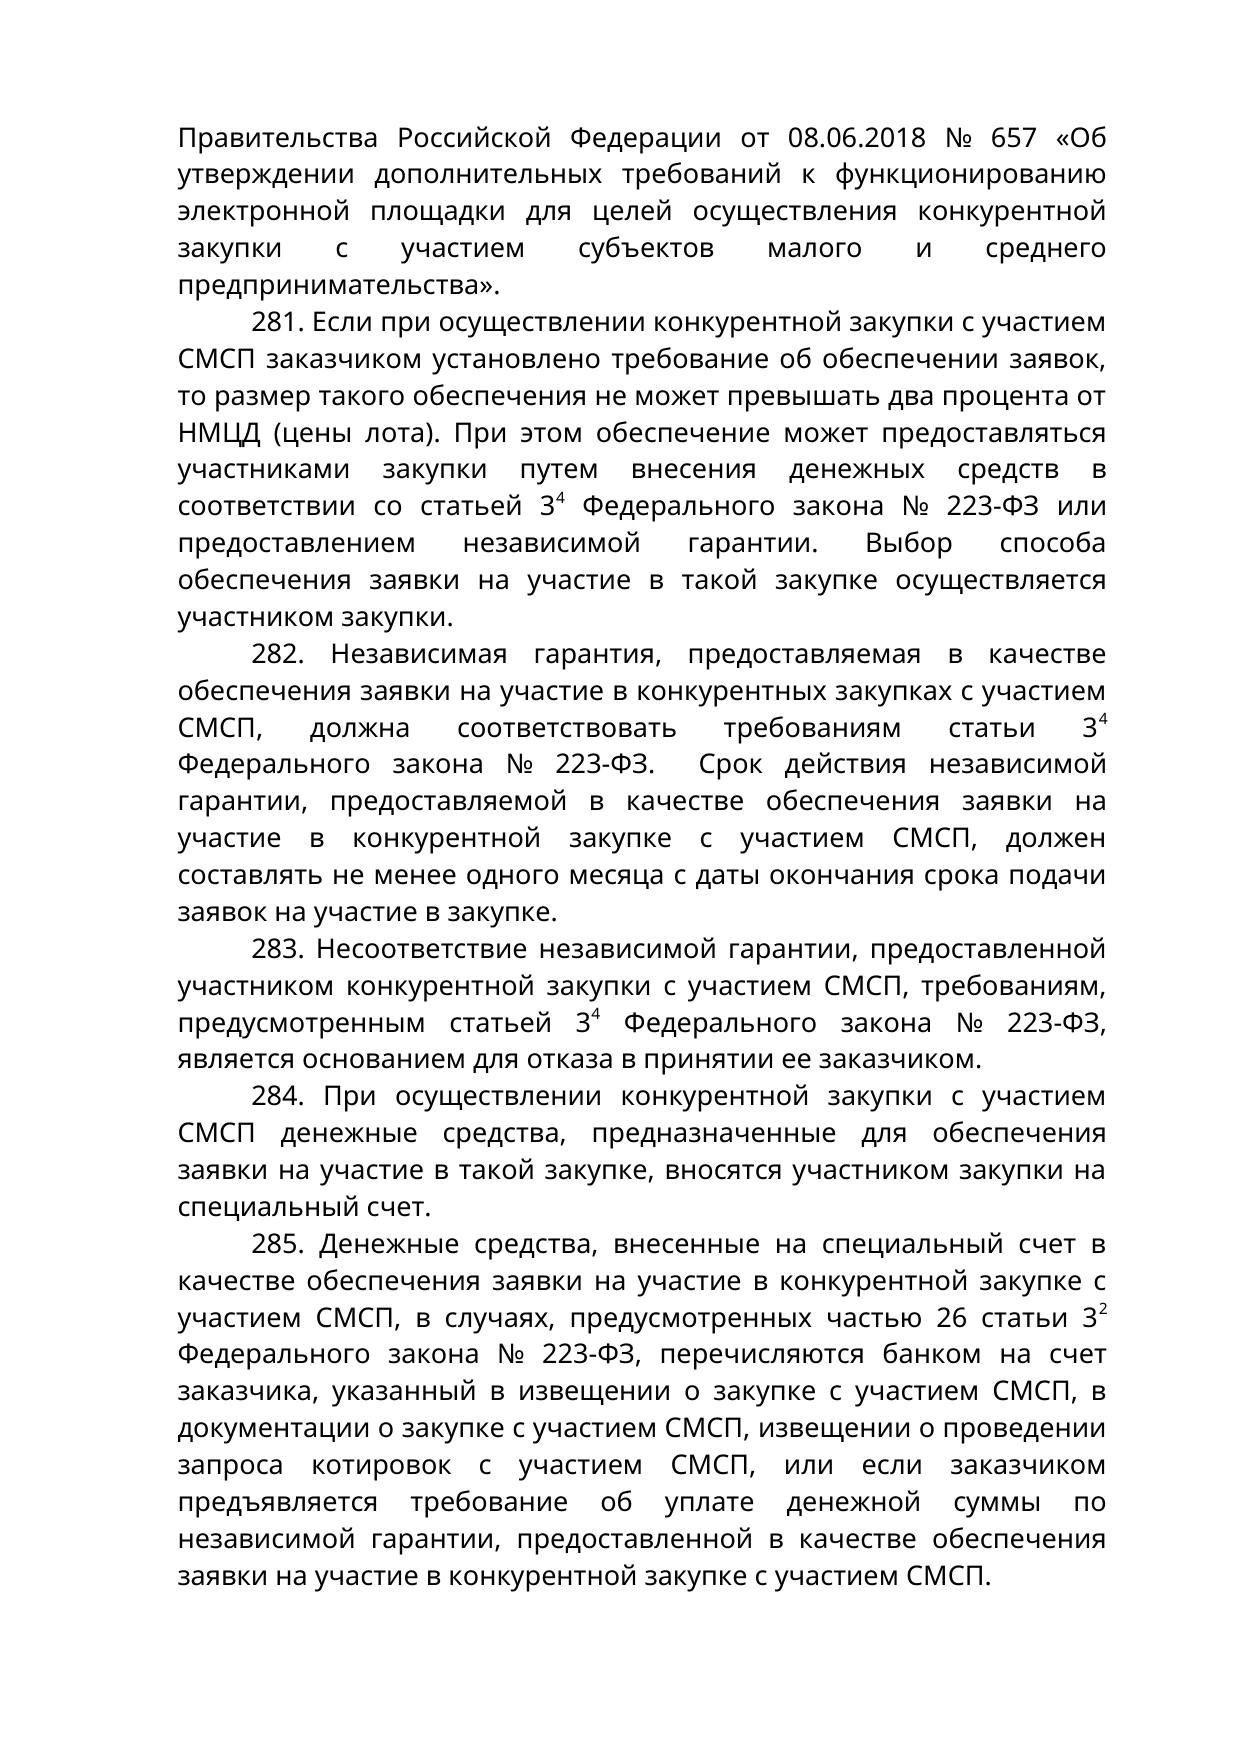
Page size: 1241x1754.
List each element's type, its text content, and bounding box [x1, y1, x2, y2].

text 283. Несоответствие независимой гарантии, предоставленной участником конкурентной закупки с участием СМСП, требованиям, предусмотренным статьей 34 Федерального закона № 223-ФЗ, является основанием для отказа в принятии ее заказчиком. [177, 929, 1107, 1077]
text 282. Независимая гарантия, предоставляемая в качестве обеспечения заявки на участие в конкурентных закупках с участием СМСП, должна соответствовать требованиям статьи 34 Федерального закона № 223-ФЗ. Срок действия независимой гарантии, предоставляемой в качестве обеспечения заявки на участие в конкурентной закупке с участием СМСП, должен составлять не менее одного месяца с даты окончания срока подачи заявок на участие в закупке. [177, 634, 1107, 929]
text 285. Денежные средства, внесенные на специальный счет в качестве обеспечения заявки на участие в конкурентной закупке с участием СМСП, в случаях, предусмотренных частью 26 статьи 32 Федерального закона № 223-ФЗ, перечисляются банком на счет заказчика, указанный в извещении о закупке с участием СМСП, в документации о закупке с участием СМСП, извещении о проведении запроса котировок с участием СМСП, или если заказчиком предъявляется требование об уплате денежной суммы по независимой гарантии, предоставленной в качестве обеспечения заявки на участие в конкурентной закупке с участием СМСП. [177, 1224, 1107, 1593]
text 281. Если при осуществлении конкурентной закупки с участием СМСП заказчиком установлено требование об обеспечении заявок, то размер такого обеспечения не может превышать два процента от НМЦД (цены лота). При этом обеспечение может предоставляться участниками закупки путем внесения денежных средств в соответствии со статьей 34 Федерального закона № 223-ФЗ или предоставлением независимой гарантии. Выбор способа обеспечения заявки на участие в такой закупке осуществляется участником закупки. [177, 302, 1107, 634]
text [177, 118, 1107, 302]
text 284. При осуществлении конкурентной закупки с участием СМСП денежные средства, предназначенные для обеспечения заявки на участие в такой закупке, вносятся участником закупки на специальный счет. [177, 1077, 1107, 1224]
